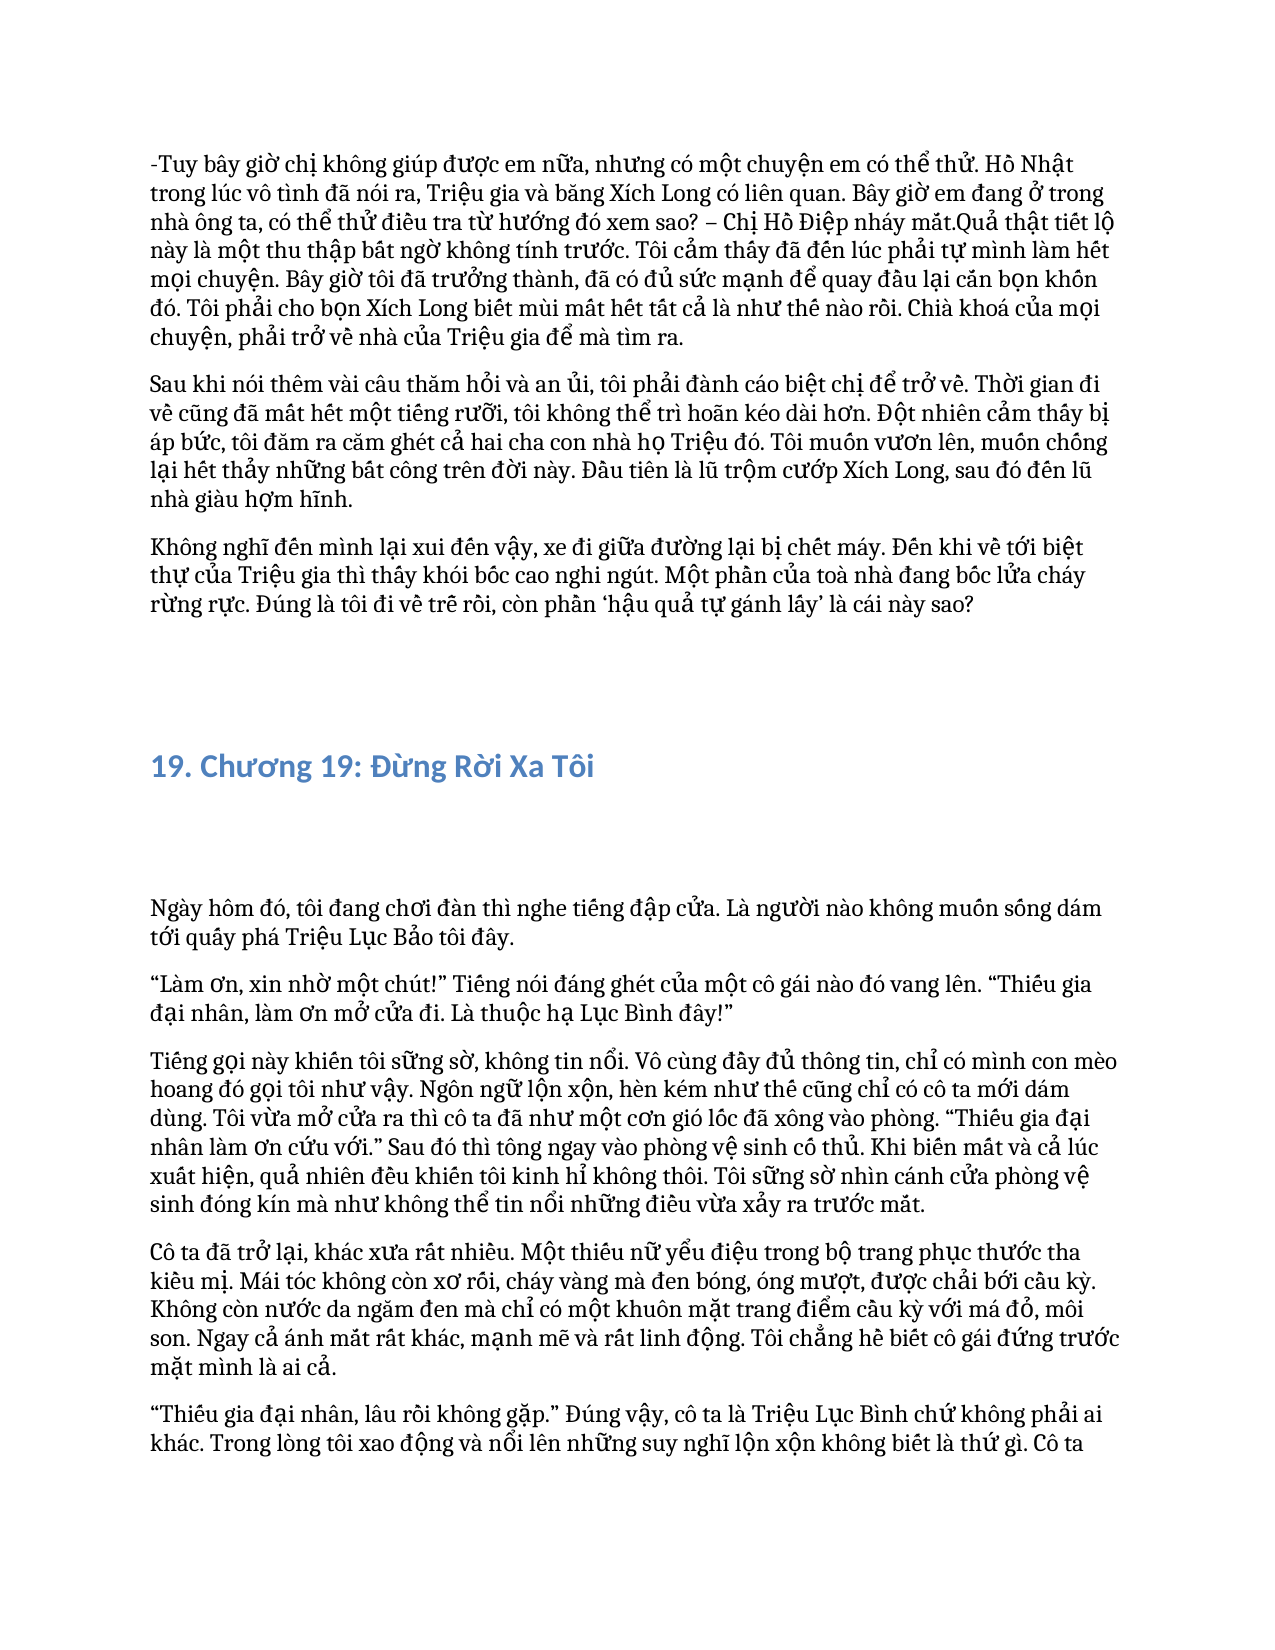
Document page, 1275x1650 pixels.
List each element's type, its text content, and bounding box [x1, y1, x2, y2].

text Không nghĩ đến mình lại xui đến vậy, xe đi giữa đường lại bị chết máy. Đến khi về tới biệt thự của Triệu gia thì thấy khói bốc cao nghi ngút. Một phần của toà nhà đang bốc lửa cháy rừng rực. Đúng là tôi đi về trễ rồi, còn phần ‘hậu quả tự gánh lấy’ là cái này sao? [150, 532, 1125, 619]
text -Tuy bây giờ chị không giúp được em nữa, nhưng có một chuyện em có thể thử. Hồ Nhật trong lúc vô tình đã nói ra, Triệu gia và băng Xích Long có liên quan. Bây giờ em đang ở trong nhà ông ta, có thể thử điều tra từ hướng đó xem sao? – Chị Hồ Điệp nháy mắt.Quả thật tiết lộ này là một thu thập bất ngờ không tính trước. Tôi cảm thấy đã đến lúc phải tự mình làm hết mọi chuyện. Bây giờ tôi đã trưởng thành, đã có đủ sức mạnh để quay đầu lại cắn bọn khốn đó. Tôi phải cho bọn Xích Long biết mùi mất hết tất cả là như thế nào rồi. Chià khoá của mọi chuyện, phải trở về nhà của Triệu gia để mà tìm ra. [150, 150, 1125, 351]
text Tiếng gọi này khiến tôi sững sờ, không tin nổi. Vô cùng đầy đủ thông tin, chỉ có mình con mèo hoang đó gọi tôi như vậy. Ngôn ngữ lộn xộn, hèn kém như thế cũng chỉ có cô ta mới dám dùng. Tôi vừa mở cửa ra thì cô ta đã như một cơn gió lốc đã xông vào phòng. “Thiếu gia đại nhân làm ơn cứu với.” Sau đó thì tông ngay vào phòng vệ sinh cố thủ. Khi biến mất và cả lúc xuất hiện, quả nhiên đều khiến tôi kinh hỉ không thôi. Tôi sững sờ nhìn cánh cửa phòng vệ sinh đóng kín mà như không thể tin nổi những điều vừa xảy ra trước mắt. [150, 1047, 1125, 1219]
text “Làm ơn, xin nhờ một chút!” Tiếng nói đáng ghét của một cô gái nào đó vang lên. “Thiếu gia đại nhân, làm ơn mở cửa đi. Là thuộc hạ Lục Bình đây!” [150, 970, 1125, 1028]
text Cô ta đã trở lại, khác xưa rất nhiều. Một thiếu nữ yểu điệu trong bộ trang phục thước tha kiều mị. Mái tóc không còn xơ rối, cháy vàng mà đen bóng, óng mượt, được chải bới cầu kỳ. Không còn nước da ngăm đen mà chỉ có một khuôn mặt trang điểm cầu kỳ với má đỏ, môi son. Ngay cả ánh mắt rất khác, mạnh mẽ và rất linh động. Tôi chẳng hề biết cô gái đứng trước mặt mình là ai cả. [150, 1238, 1125, 1382]
subtitle 19. Chương 19: Đừng Rời Xa Tôi [150, 744, 1125, 785]
text Sau khi nói thêm vài câu thăm hỏi và an ủi, tôi phải đành cáo biệt chị để trở về. Thời gian đi về cũng đã mất hết một tiếng rưỡi, tôi không thể trì hoãn kéo dài hơn. Đột nhiên cảm thấy bị áp bức, tôi đăm ra căm ghét cả hai cha con nhà họ Triệu đó. Tôi muốn vươn lên, muốn chống lại hết thảy những bất công trên đời này. Đầu tiên là lũ trộm cướp Xích Long, sau đó đến lũ nhà giàu hợm hĩnh. [150, 370, 1125, 514]
text Ngày hôm đó, tôi đang chơi đàn thì nghe tiếng đập cửa. Là người nào không muốn sống dám tới quấy phá Triệu Lục Bảo tôi đây. [150, 894, 1125, 952]
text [150, 1400, 1125, 1458]
